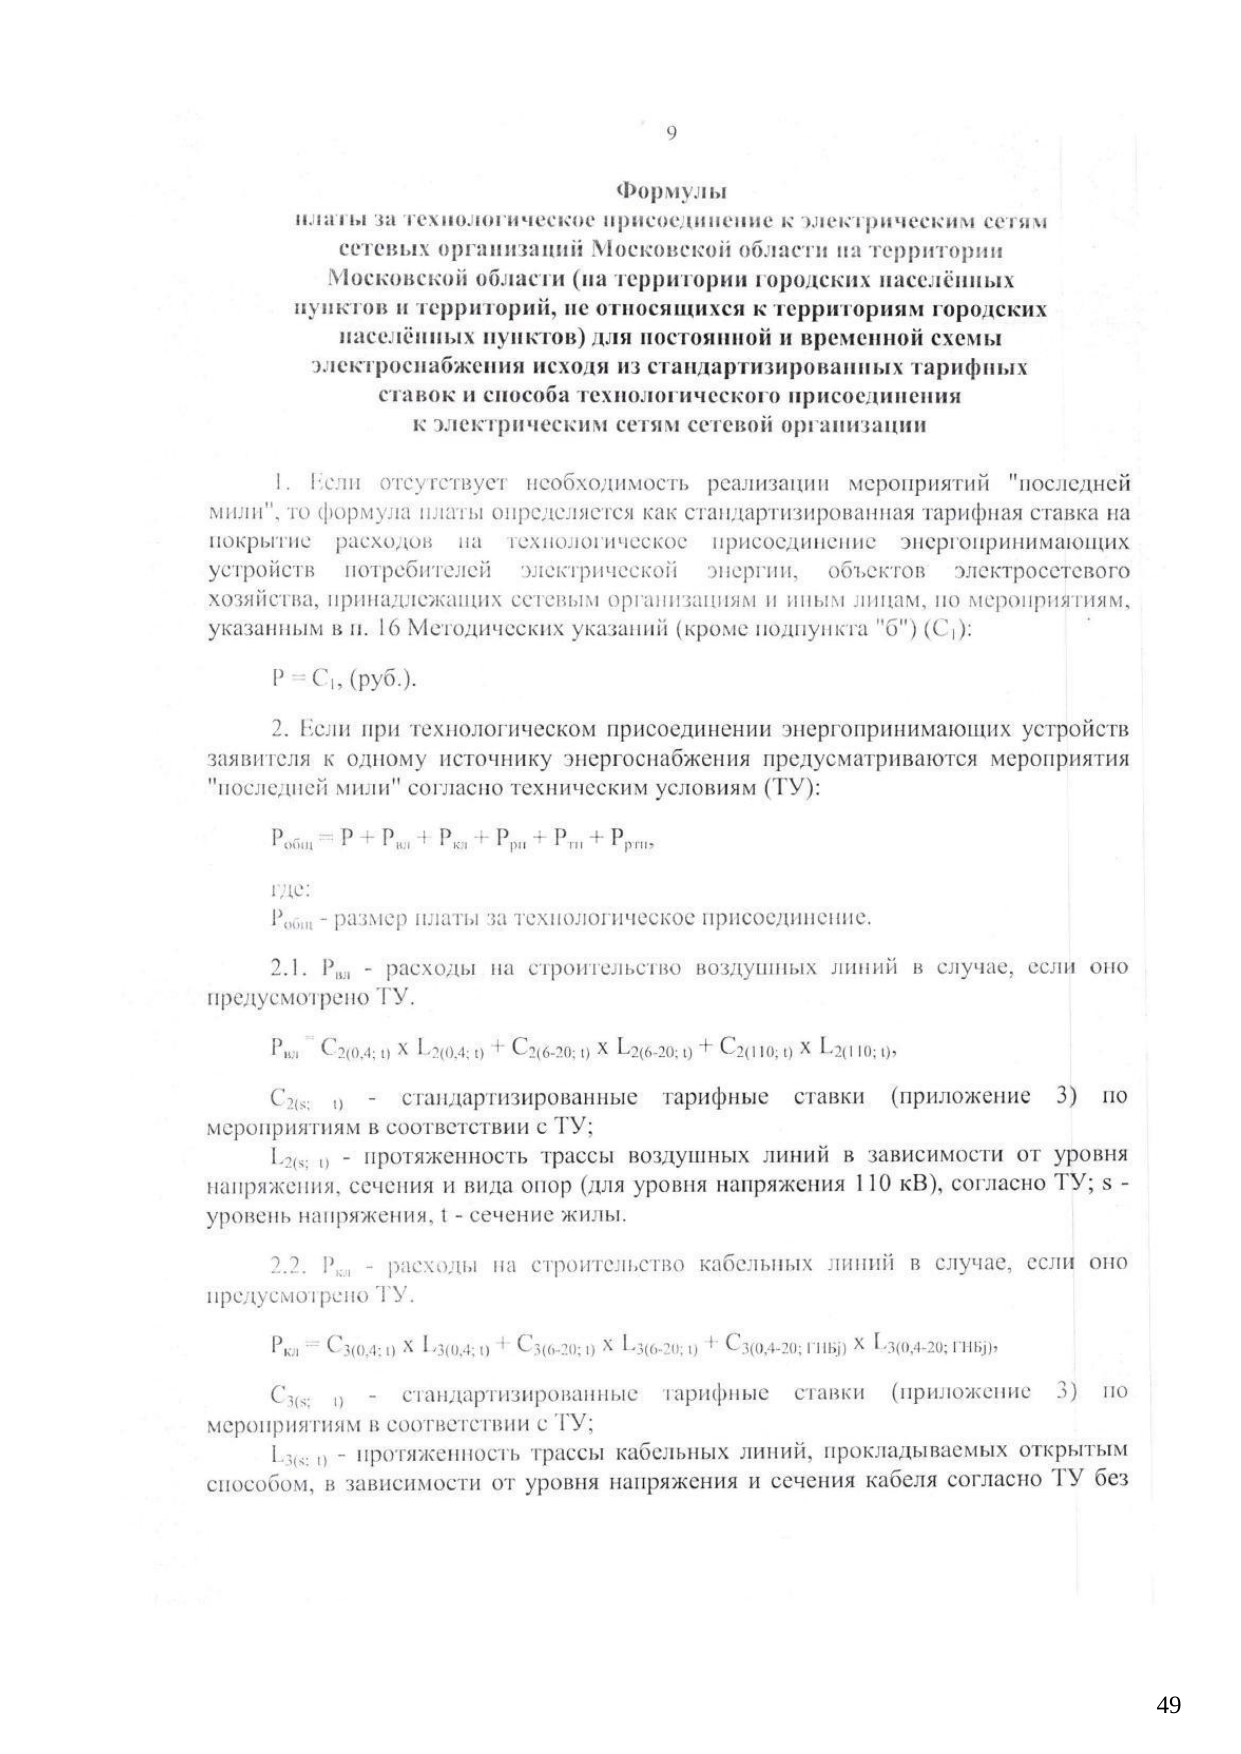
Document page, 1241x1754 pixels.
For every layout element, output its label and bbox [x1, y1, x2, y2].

picture [103, 88, 1182, 1617]
